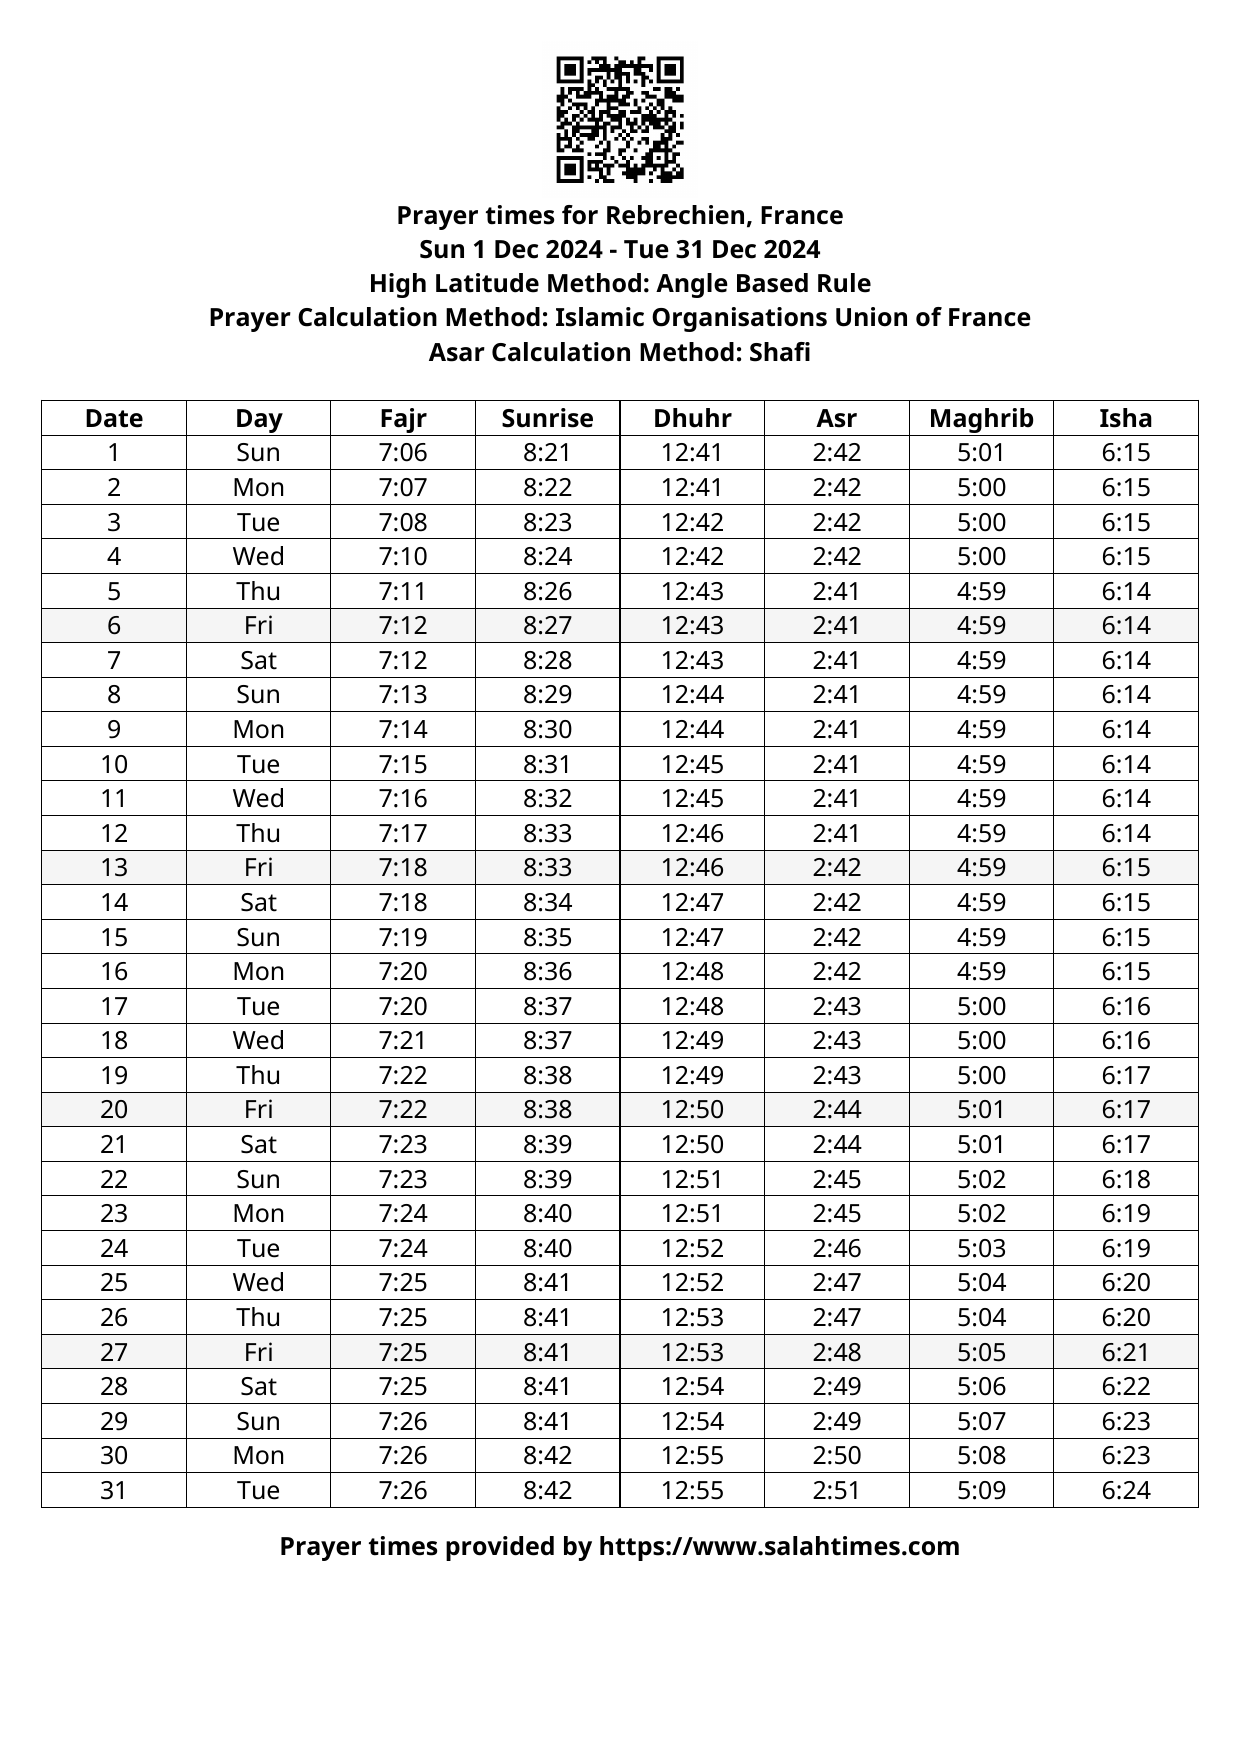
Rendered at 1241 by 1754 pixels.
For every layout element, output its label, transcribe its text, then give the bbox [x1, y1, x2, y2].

table_cell 7:17 [331, 816, 475, 849]
table_cell 8:29 [476, 678, 619, 711]
table_cell 8:37 [476, 989, 619, 1022]
table_cell 4:59 [910, 643, 1053, 677]
table_cell 6:21 [1054, 1335, 1198, 1368]
table_cell 8:35 [476, 920, 619, 953]
text Asar Calculation Method: Shafi [42, 334, 1198, 368]
table_cell 12:43 [621, 643, 764, 677]
table_cell 6:16 [1054, 989, 1198, 1022]
table_cell 7:25 [331, 1300, 475, 1334]
table_cell 4:59 [910, 609, 1053, 642]
table_cell 2:48 [765, 1335, 909, 1368]
table_cell 2:43 [765, 1024, 909, 1057]
table_cell 7:15 [331, 747, 475, 780]
table_cell 7 [42, 643, 186, 677]
table_cell 22 [42, 1162, 186, 1195]
table_cell 2:42 [765, 436, 909, 469]
table_cell 12:53 [621, 1300, 764, 1334]
table_cell 16 [42, 954, 186, 988]
table_cell 12:50 [621, 1093, 764, 1126]
table_cell 2:41 [765, 781, 909, 815]
text Prayer times for Rebrechien, France [42, 198, 1198, 232]
table_cell 6:15 [1054, 470, 1198, 504]
table_cell Sun [187, 436, 330, 469]
table_cell 31 [42, 1473, 186, 1507]
table_cell 12:43 [621, 609, 764, 642]
table_cell 20 [42, 1093, 186, 1126]
table_cell 12:51 [621, 1196, 764, 1230]
table_cell 12:49 [621, 1058, 764, 1092]
table_cell 6:17 [1054, 1093, 1198, 1126]
table_cell 2:41 [765, 816, 909, 849]
table_cell 5:02 [910, 1162, 1053, 1195]
table_cell 6:18 [1054, 1162, 1198, 1195]
table_cell 4 [42, 539, 186, 573]
table_cell 12:47 [621, 920, 764, 953]
table_header Isha [1054, 401, 1198, 434]
table_cell 11 [42, 781, 186, 815]
table_cell 19 [42, 1058, 186, 1092]
table_cell 8:38 [476, 1093, 619, 1126]
table_cell 1 [42, 436, 186, 469]
table_cell 2:41 [765, 574, 909, 607]
table_cell 7:07 [331, 470, 475, 504]
table_cell 6:14 [1054, 678, 1198, 711]
table_cell 7:14 [331, 712, 475, 746]
table_cell Sat [187, 885, 330, 919]
table_cell 6:23 [1054, 1439, 1198, 1472]
table_cell 12:41 [621, 436, 764, 469]
table_cell 8:34 [476, 885, 619, 919]
table_cell Wed [187, 1024, 330, 1057]
table_cell 8:21 [476, 436, 619, 469]
table_cell 7:25 [331, 1369, 475, 1403]
table_cell 12:44 [621, 678, 764, 711]
table_cell 8:33 [476, 851, 619, 884]
table_cell 12:47 [621, 885, 764, 919]
table_cell 26 [42, 1300, 186, 1334]
table_cell 4:59 [910, 712, 1053, 746]
table_cell 2:49 [765, 1369, 909, 1403]
table_cell 5:00 [910, 470, 1053, 504]
table_cell Sun [187, 1404, 330, 1437]
table_cell 2:42 [765, 470, 909, 504]
table_cell 5:03 [910, 1231, 1053, 1264]
table_cell 12 [42, 816, 186, 849]
table_cell 6:17 [1054, 1127, 1198, 1161]
table_cell 4:59 [910, 816, 1053, 849]
table_cell 8:31 [476, 747, 619, 780]
table_cell 27 [42, 1335, 186, 1368]
table_cell 12:43 [621, 574, 764, 607]
table_cell 7:06 [331, 436, 475, 469]
table_cell 2:47 [765, 1300, 909, 1334]
table_cell 2:42 [765, 851, 909, 884]
table_cell 8:27 [476, 609, 619, 642]
table_cell Fri [187, 609, 330, 642]
table_cell Mon [187, 1439, 330, 1472]
table_cell 6:14 [1054, 712, 1198, 746]
table_cell 7:25 [331, 1335, 475, 1368]
table_cell 6:15 [1054, 954, 1198, 988]
table_cell 2:41 [765, 643, 909, 677]
table_cell 24 [42, 1231, 186, 1264]
table_cell 7:16 [331, 781, 475, 815]
table_cell 4:59 [910, 747, 1053, 780]
table_cell 8:42 [476, 1473, 619, 1507]
text Prayer Calculation Method: Islamic Organisations Union of France [42, 300, 1198, 334]
table_cell 12:42 [621, 539, 764, 573]
table_cell 2:41 [765, 712, 909, 746]
table_cell 12:46 [621, 816, 764, 849]
table_cell 12:50 [621, 1127, 764, 1161]
table_cell Thu [187, 1058, 330, 1092]
table_cell 12:44 [621, 712, 764, 746]
table_cell Mon [187, 470, 330, 504]
table_cell 6:15 [1054, 885, 1198, 919]
table_cell 2:41 [765, 678, 909, 711]
table_cell 7:08 [331, 505, 475, 538]
table_cell 8:30 [476, 712, 619, 746]
table_cell 8:41 [476, 1404, 619, 1437]
table_cell Thu [187, 1300, 330, 1334]
table_cell 6:22 [1054, 1369, 1198, 1403]
table_cell 7:20 [331, 989, 475, 1022]
table_cell Sun [187, 678, 330, 711]
table_cell 8:41 [476, 1335, 619, 1368]
table_cell 8:41 [476, 1369, 619, 1403]
table_cell 2:43 [765, 989, 909, 1022]
table_cell 2:44 [765, 1127, 909, 1161]
table_cell 12:55 [621, 1439, 764, 1472]
table_cell 8:22 [476, 470, 619, 504]
table_cell 2:47 [765, 1266, 909, 1299]
table_cell 5:08 [910, 1439, 1053, 1472]
table_cell 8:40 [476, 1231, 619, 1264]
table_cell 2:42 [765, 885, 909, 919]
table_cell 7:13 [331, 678, 475, 711]
table_cell 14 [42, 885, 186, 919]
table_cell 5:04 [910, 1266, 1053, 1299]
table_cell 6:15 [1054, 851, 1198, 884]
table_cell 7:26 [331, 1439, 475, 1472]
table_cell 4:59 [910, 574, 1053, 607]
table_header Day [187, 401, 330, 434]
table_cell 7:26 [331, 1404, 475, 1437]
table_header Date [42, 401, 186, 434]
table_cell 29 [42, 1404, 186, 1437]
table_cell 8:39 [476, 1127, 619, 1161]
table_cell 6:15 [1054, 436, 1198, 469]
table_cell 5:04 [910, 1300, 1053, 1334]
table_cell 2:42 [765, 954, 909, 988]
table_cell 2:49 [765, 1404, 909, 1437]
table_cell 2:50 [765, 1439, 909, 1472]
table_cell 5:05 [910, 1335, 1053, 1368]
table_cell 23 [42, 1196, 186, 1230]
table_cell 7:24 [331, 1231, 475, 1264]
table_cell 2:42 [765, 539, 909, 573]
table_cell 6:24 [1054, 1473, 1198, 1507]
table_cell 2:51 [765, 1473, 909, 1507]
table_cell 12:52 [621, 1266, 764, 1299]
table_cell 5:00 [910, 1058, 1053, 1092]
table_cell 8:23 [476, 505, 619, 538]
table_cell Tue [187, 1231, 330, 1264]
table_cell Mon [187, 712, 330, 746]
table_cell 2:41 [765, 609, 909, 642]
table_cell 5:07 [910, 1404, 1053, 1437]
table_cell 4:59 [910, 885, 1053, 919]
table_cell Sat [187, 1127, 330, 1161]
table_cell 5:00 [910, 989, 1053, 1022]
table_cell 7:12 [331, 609, 475, 642]
table_cell 10 [42, 747, 186, 780]
table_cell 8:28 [476, 643, 619, 677]
table_cell Fri [187, 1093, 330, 1126]
table_cell Fri [187, 851, 330, 884]
table_cell 7:23 [331, 1127, 475, 1161]
table_cell 13 [42, 851, 186, 884]
table_cell 7:22 [331, 1058, 475, 1092]
table_cell 6:14 [1054, 643, 1198, 677]
table_cell 2:42 [765, 920, 909, 953]
table_cell 8:42 [476, 1439, 619, 1472]
table_cell 6:19 [1054, 1196, 1198, 1230]
table_cell 3 [42, 505, 186, 538]
table_cell 7:18 [331, 885, 475, 919]
table_cell 7:10 [331, 539, 475, 573]
table_cell 7:22 [331, 1093, 475, 1126]
table_cell 2:45 [765, 1196, 909, 1230]
table_cell 8:36 [476, 954, 619, 988]
table_cell 12:53 [621, 1335, 764, 1368]
table_cell 2 [42, 470, 186, 504]
table_header Maghrib [910, 401, 1053, 434]
picture [542, 41, 699, 198]
table_cell 25 [42, 1266, 186, 1299]
table_cell 2:43 [765, 1058, 909, 1092]
table_cell Wed [187, 1266, 330, 1299]
text Prayer times provided by https://www.salahtimes.com [42, 1528, 1198, 1563]
table_cell Fri [187, 1335, 330, 1368]
table_cell 6:14 [1054, 781, 1198, 815]
table_cell 5:00 [910, 505, 1053, 538]
table_cell Thu [187, 816, 330, 849]
table_header Fajr [331, 401, 475, 434]
table_cell 8:37 [476, 1024, 619, 1057]
table_cell Thu [187, 574, 330, 607]
table_cell 2:42 [765, 505, 909, 538]
table_cell 8:33 [476, 816, 619, 849]
table_cell 12:45 [621, 747, 764, 780]
table_cell 4:59 [910, 781, 1053, 815]
text Sun 1 Dec 2024 - Tue 31 Dec 2024 [42, 232, 1198, 266]
table_cell Sun [187, 920, 330, 953]
table_cell 6:23 [1054, 1404, 1198, 1437]
table_cell 7:18 [331, 851, 475, 884]
table_cell 12:48 [621, 989, 764, 1022]
table_cell 8:39 [476, 1162, 619, 1195]
table_header Dhuhr [621, 401, 764, 434]
table_cell 6:20 [1054, 1266, 1198, 1299]
table_cell 8:40 [476, 1196, 619, 1230]
table_cell 17 [42, 989, 186, 1022]
table_cell 8:32 [476, 781, 619, 815]
table_cell 6:14 [1054, 747, 1198, 780]
table_cell 12:54 [621, 1404, 764, 1437]
table_cell 4:59 [910, 954, 1053, 988]
table_cell 5:01 [910, 436, 1053, 469]
table_cell Wed [187, 781, 330, 815]
table_cell 12:41 [621, 470, 764, 504]
table_cell 2:41 [765, 747, 909, 780]
table_cell 9 [42, 712, 186, 746]
table_cell 8:41 [476, 1300, 619, 1334]
table_cell 7:24 [331, 1196, 475, 1230]
table_cell 12:49 [621, 1024, 764, 1057]
table_cell 21 [42, 1127, 186, 1161]
table_cell 7:23 [331, 1162, 475, 1195]
table_cell Sat [187, 1369, 330, 1403]
table_cell 8 [42, 678, 186, 711]
table_cell 12:45 [621, 781, 764, 815]
table_cell 7:21 [331, 1024, 475, 1057]
table_cell 8:24 [476, 539, 619, 573]
table_cell 7:26 [331, 1473, 475, 1507]
table_cell Tue [187, 1473, 330, 1507]
table_cell 2:45 [765, 1162, 909, 1195]
table_cell 6:14 [1054, 609, 1198, 642]
table_cell 2:44 [765, 1093, 909, 1126]
table_cell 28 [42, 1369, 186, 1403]
table_cell 6:15 [1054, 505, 1198, 538]
table_cell Tue [187, 747, 330, 780]
table_header Asr [765, 401, 909, 434]
table_cell 6:19 [1054, 1231, 1198, 1264]
table_cell 7:19 [331, 920, 475, 953]
table_cell 12:51 [621, 1162, 764, 1195]
table_cell 12:55 [621, 1473, 764, 1507]
table_cell 12:42 [621, 505, 764, 538]
table_cell Tue [187, 989, 330, 1022]
table_cell 6:15 [1054, 539, 1198, 573]
table_cell 4:59 [910, 851, 1053, 884]
text High Latitude Method: Angle Based Rule [42, 266, 1198, 300]
table_cell 5 [42, 574, 186, 607]
table_cell 8:41 [476, 1266, 619, 1299]
table_cell 7:11 [331, 574, 475, 607]
table_cell 6:15 [1054, 920, 1198, 953]
table_cell 5:06 [910, 1369, 1053, 1403]
table_cell 4:59 [910, 920, 1053, 953]
table_cell 8:26 [476, 574, 619, 607]
table_cell Sun [187, 1162, 330, 1195]
table_cell Sat [187, 643, 330, 677]
table_cell 12:52 [621, 1231, 764, 1264]
table_cell 8:38 [476, 1058, 619, 1092]
table_header Sunrise [476, 401, 619, 434]
table_cell 7:20 [331, 954, 475, 988]
table_cell 5:02 [910, 1196, 1053, 1230]
table_cell 30 [42, 1439, 186, 1472]
table_cell 7:25 [331, 1266, 475, 1299]
table_cell 2:46 [765, 1231, 909, 1264]
table_cell 6:16 [1054, 1024, 1198, 1057]
table_cell 6:20 [1054, 1300, 1198, 1334]
table_cell 12:54 [621, 1369, 764, 1403]
table_cell 5:00 [910, 539, 1053, 573]
table_cell 5:00 [910, 1024, 1053, 1057]
table_cell 12:46 [621, 851, 764, 884]
table_cell 7:12 [331, 643, 475, 677]
table_cell 12:48 [621, 954, 764, 988]
table_cell Mon [187, 954, 330, 988]
table_cell 6:14 [1054, 574, 1198, 607]
table_cell Wed [187, 539, 330, 573]
table_cell 5:09 [910, 1473, 1053, 1507]
table_cell Tue [187, 505, 330, 538]
table_cell Mon [187, 1196, 330, 1230]
table_cell 5:01 [910, 1093, 1053, 1126]
table_cell 6:14 [1054, 816, 1198, 849]
table_cell 18 [42, 1024, 186, 1057]
table_cell 15 [42, 920, 186, 953]
table_cell 4:59 [910, 678, 1053, 711]
table_cell 5:01 [910, 1127, 1053, 1161]
table_cell 6:17 [1054, 1058, 1198, 1092]
table_cell 6 [42, 609, 186, 642]
